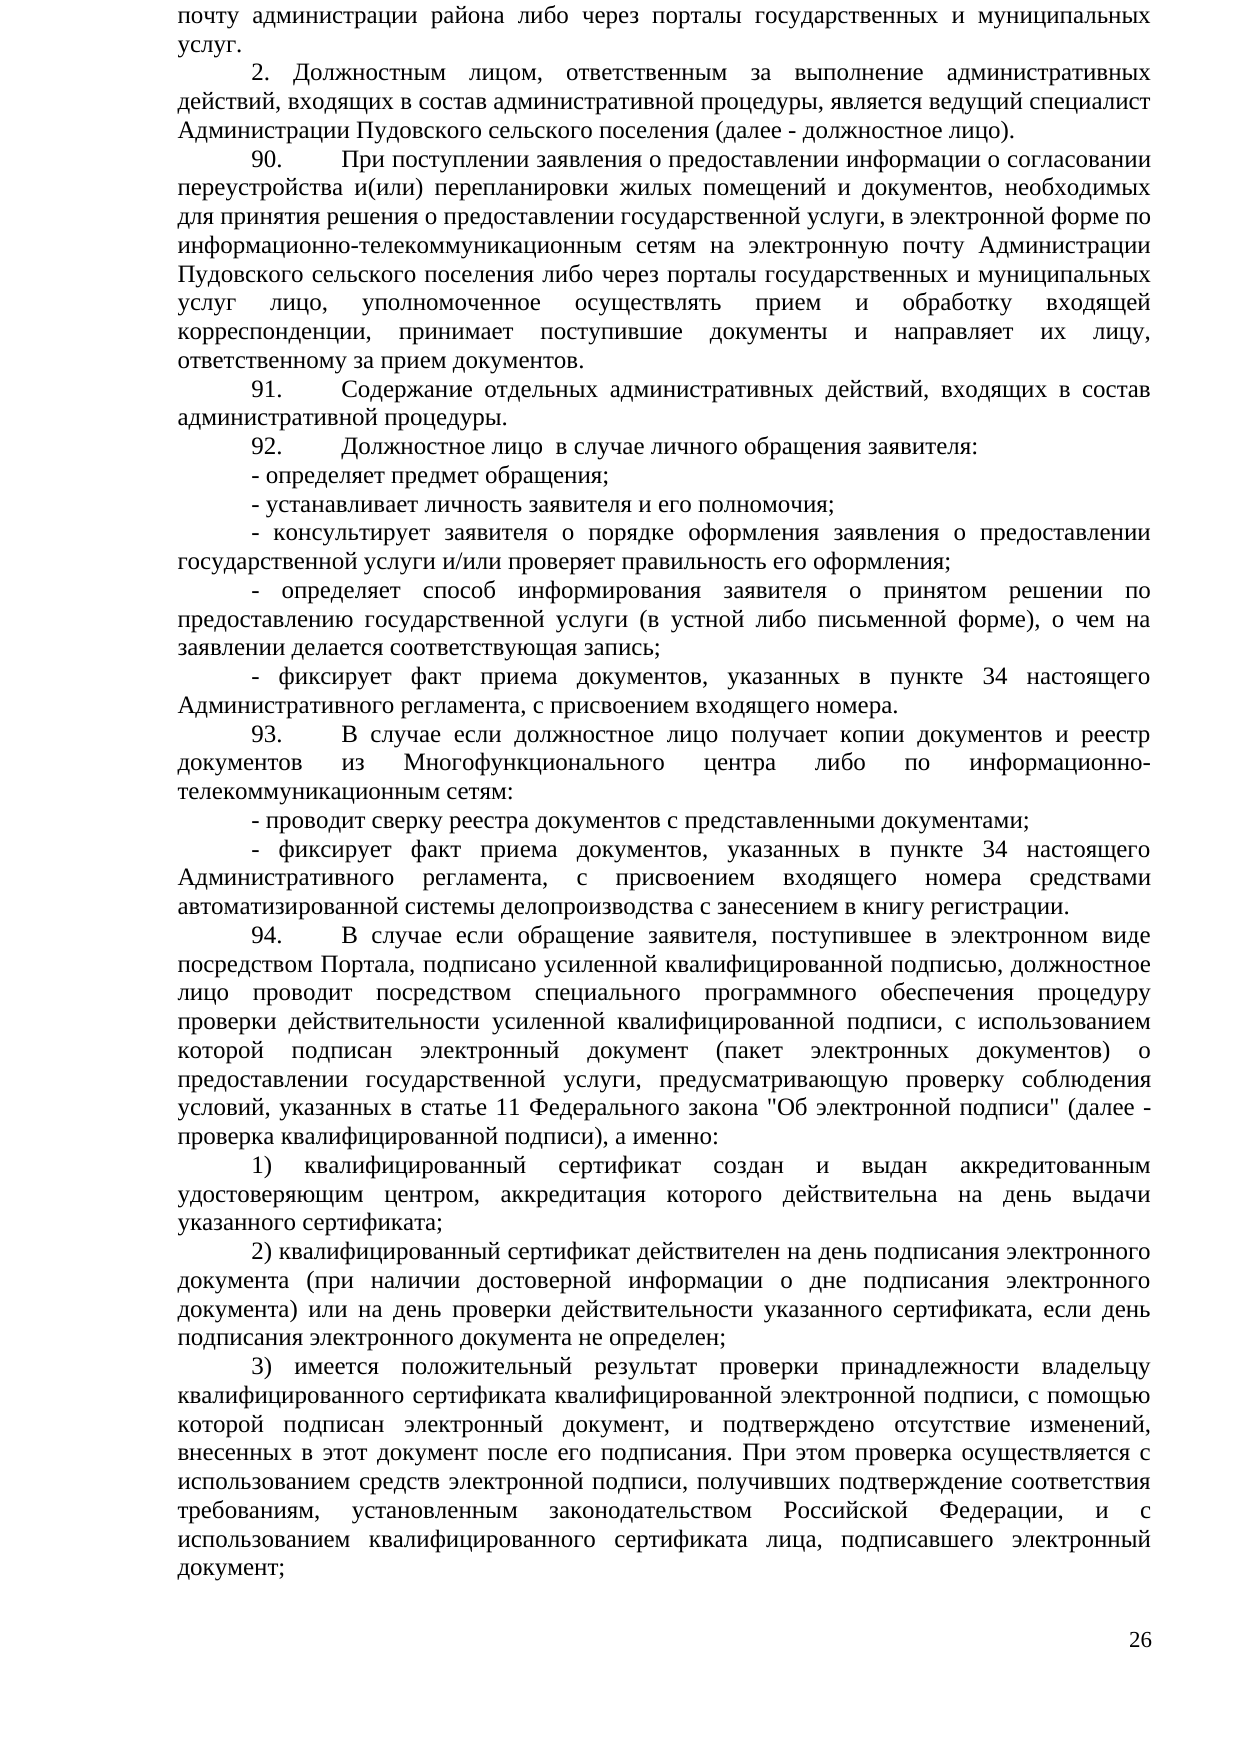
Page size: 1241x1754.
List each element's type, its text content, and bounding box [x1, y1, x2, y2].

text 1) квалифицированный сертификат создан и выдан аккредитованным удостоверяющим центром, аккредитация которого действительна на день выдачи указанного сертификата; [177, 1150, 1152, 1236]
text 2) квалифицированный сертификат действителен на день подписания электронного документа (при наличии достоверной информации о дне подписания электронного документа) или на день проверки действительности указанного сертификата, если день подписания электронного документа не определен; [177, 1236, 1152, 1351]
text - фиксирует факт приема документов, указанных в пункте 34 настоящего Административного регламента, с присвоением входящего номера средствами автоматизированной системы делопроизводства с занесением в книгу регистрации. [177, 834, 1152, 920]
list В случае если должностное лицо получает копии документов и реестр документов из Многофункционального центра либо по информационно-телекоммуникационным сетям: [177, 719, 1152, 805]
text - устанавливает личность заявителя и его полномочия; [177, 489, 1152, 517]
text 3) имеется положительный результат проверки принадлежности владельцу квалифицированного сертификата квалифицированной электронной подписи, с помощью которой подписан электронный документ, и подтверждено отсутствие изменений, внесенных в этот документ после его подписания. При этом проверка осуществляется с использованием средств электронной подписи, получивших подтверждение соответствия требованиям, установленным законодательством Российской Федерации, и с использованием квалифицированного сертификата лица, подписавшего электронный документ; [177, 1351, 1152, 1581]
list Содержание отдельных административных действий, входящих в состав административной процедуры. [177, 374, 1152, 431]
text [177, 0, 1152, 57]
list При поступлении заявления о предоставлении информации о согласовании переустройства и(или) перепланировки жилых помещений и документов, необходимых для принятия решения о предоставлении государственной услуги, в электронной форме по информационно-телекоммуникационным сетям на электронную почту Администрации Пудовского сельского поселения либо через порталы государственных и муниципальных услуг лицо, уполномоченное осуществлять прием и обработку входящей корреспонденции, принимает поступившие документы и направляет их лицу, ответственному за прием документов. [177, 144, 1152, 374]
text - определяет предмет обращения; [177, 460, 1152, 489]
text 2. Должностным лицом, ответственным за выполнение административных действий, входящих в состав административной процедуры, является ведущий специалист Администрации Пудовского сельского поселения (далее - должностное лицо). [177, 57, 1152, 144]
text - консультирует заявителя о порядке оформления заявления о предоставлении государственной услуги и/или проверяет правильность его оформления; [177, 517, 1152, 575]
text - фиксирует факт приема документов, указанных в пункте 34 настоящего Административного регламента, с присвоением входящего номера. [177, 661, 1152, 719]
text - проводит сверку реестра документов с представленными документами; [177, 805, 1152, 834]
text - определяет способ информирования заявителя о принятом решении по предоставлению государственной услуги (в устной либо письменной форме), о чем на заявлении делается соответствующая запись; [177, 575, 1152, 661]
list Должностное лицо в случае личного обращения заявителя: [177, 431, 1152, 460]
list В случае если обращение заявителя, поступившее в электронном виде посредством Портала, подписано усиленной квалифицированной подписью, должностное лицо проводит посредством специального программного обеспечения процедуру проверки действительности усиленной квалифицированной подписи, с использованием которой подписан электронный документ (пакет электронных документов) о предоставлении государственной услуги, предусматривающую проверку соблюдения условий, указанных в статье 11 Федерального закона "Об электронной подписи" (далее - проверка квалифицированной подписи), а именно: [177, 920, 1152, 1150]
